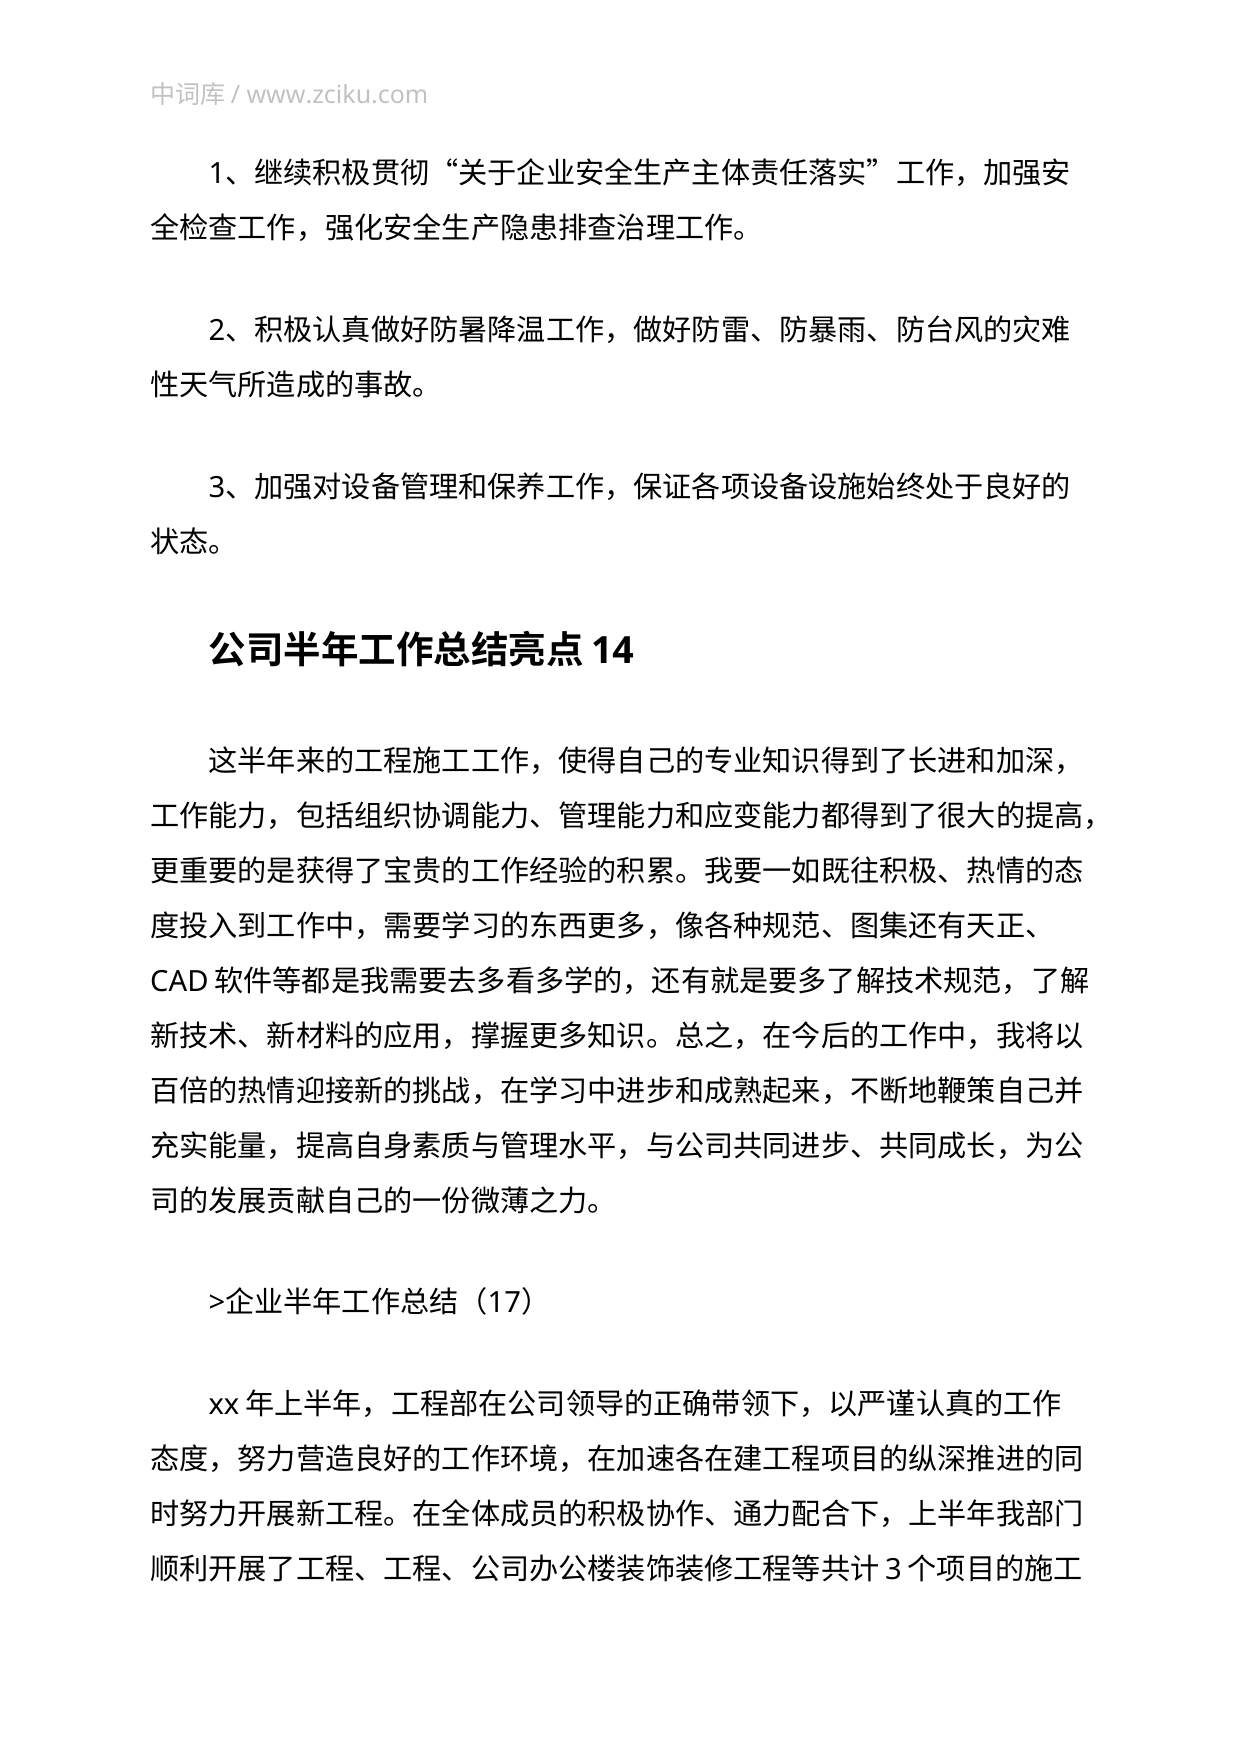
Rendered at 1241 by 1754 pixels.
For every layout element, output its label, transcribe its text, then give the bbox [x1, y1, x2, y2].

text 3、加强对设备管理和保养工作，保证各项设备设施始终处于良好的状态。 [150, 463, 1090, 561]
text 1、继续积极贯彻“关于企业安全生产主体责任落实”工作，加强安全检查工作，强化安全生产隐患排查治理工作。 [150, 150, 1090, 247]
text 这半年来的工程施工工作，使得自己的专业知识得到了长进和加深，工作能力，包括组织协调能力、管理能力和应变能力都得到了很大的提高，更重要的是获得了宝贵的工作经验的积累。我要一如既往积极、热情的态度投入到工作中，需要学习的东西更多，像各种规范、图集还有天正、CAD软件等都是我需要去多看多学的，还有就是要多了解技术规范，了解新技术、新材料的应用，撑握更多知识。总之，在今后的工作中，我将以百倍的热情迎接新的挑战，在学习中进步和成熟起来，不断地鞭策自己并充实能量，提高自身素质与管理水平，与公司共同进步、共同成长，为公司的发展贡献自己的一份微薄之力。 [150, 738, 1090, 1219]
text 公司半年工作总结亮点14 [150, 620, 1090, 675]
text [150, 1381, 1090, 1588]
text >企业半年工作总结（17） [150, 1279, 1090, 1321]
text 2、积极认真做好防暑降温工作，做好防雷、防暴雨、防台风的灾难性天气所造成的事故。 [150, 307, 1090, 404]
